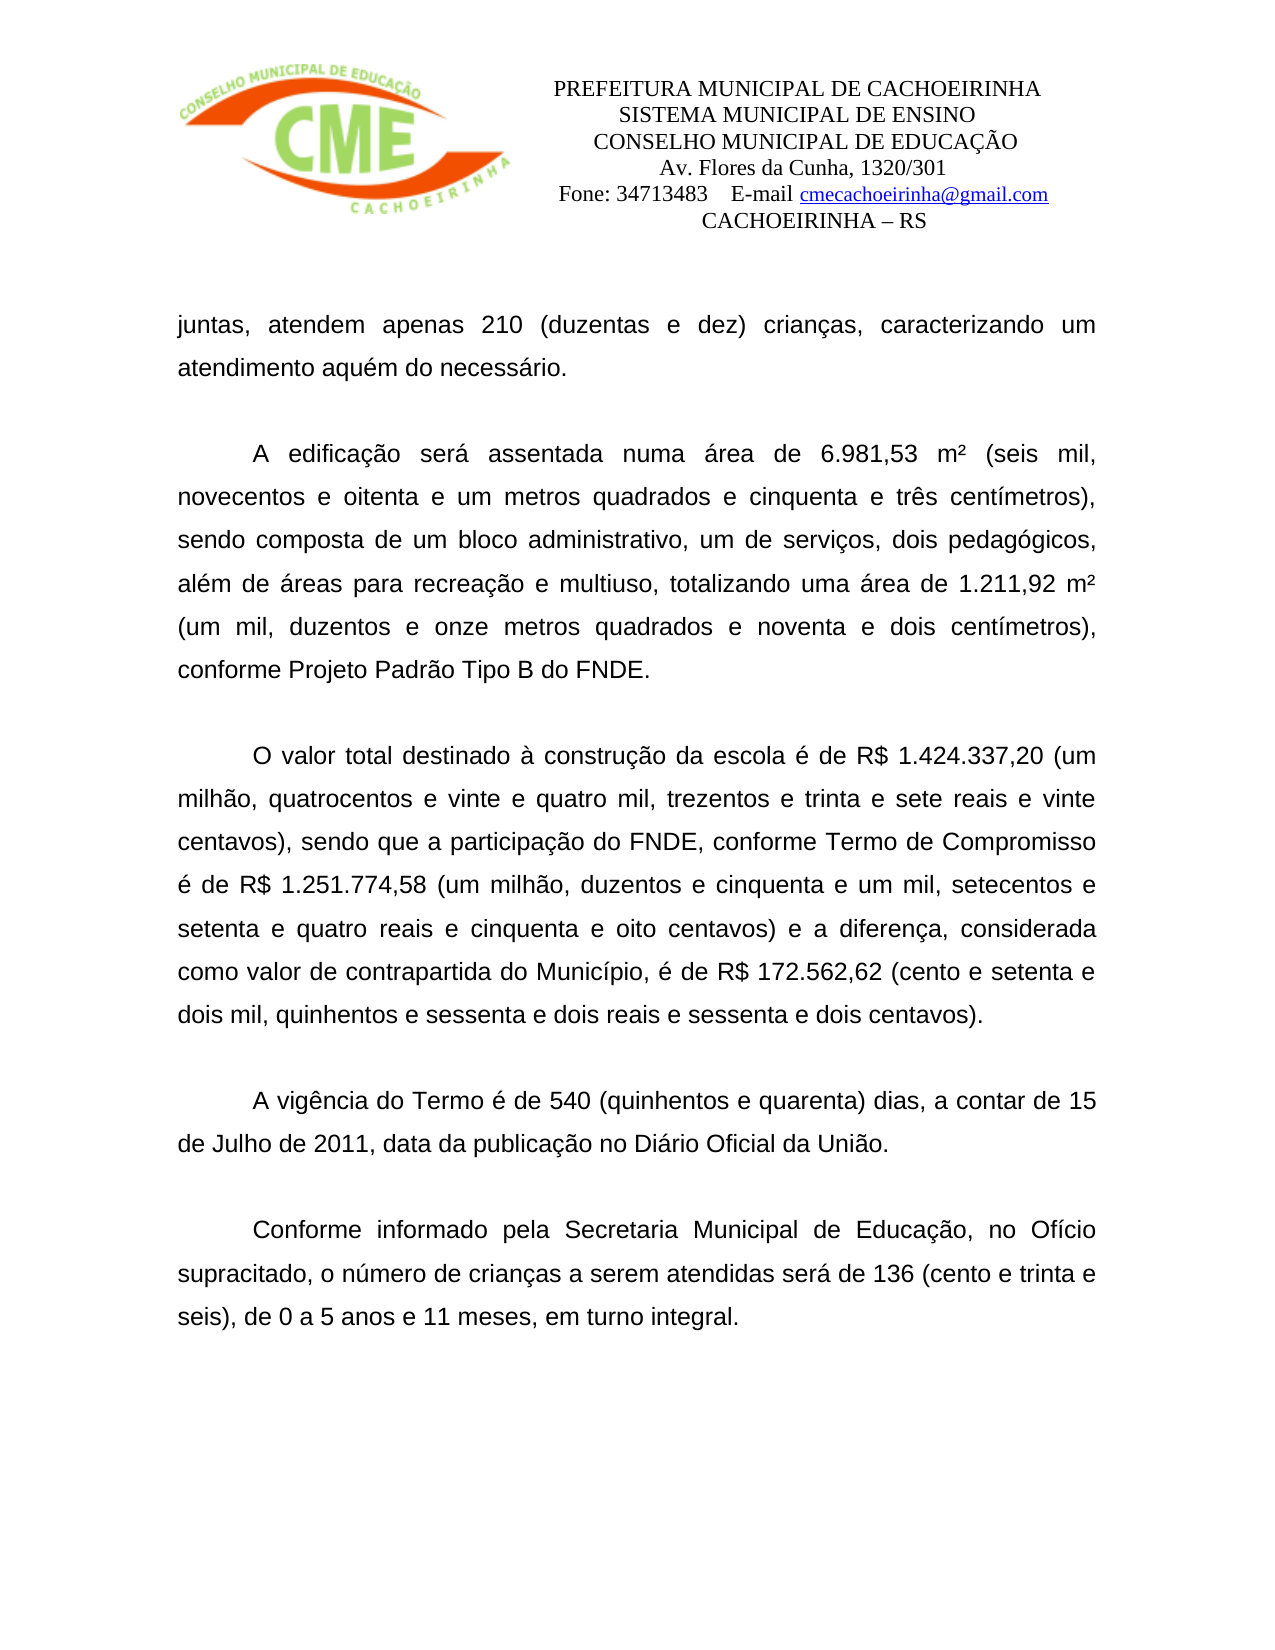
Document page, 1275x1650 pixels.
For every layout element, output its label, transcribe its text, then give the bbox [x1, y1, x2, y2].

text A edificação será assentada numa área de 6.981,53 m² (seis mil, novecentos e oitenta e um metros quadrados e cinquenta e três centímetros), sendo composta de um bloco administrativo, um de serviços, dois pedagógicos, além de áreas para recreação e multiuso, totalizando uma área de 1.211,92 m² (um mil, duzentos e onze metros quadrados e noventa e dois centímetros), conforme Projeto Padrão Tipo B do FNDE. [177, 439, 1098, 684]
text A vigência do Termo é de 540 (quinhentos e quarenta) dias, a contar de 15 de Julho de 2011, data da publicação no Diário Oficial da União. [177, 1086, 1098, 1158]
text O valor total destinado à construção da escola é de R$ 1.424.337,20 (um milhão, quatrocentos e vinte e quatro mil, trezentos e trinta e sete reais e vinte centavos), sendo que a participação do FNDE, conforme Termo de Compromisso é de R$ 1.251.774,58 (um milhão, duzentos e cinquenta e um mil, setecentos e setenta e quatro reais e cinquenta e oito centavos) e a diferença, considerada como valor de contrapartida do Município, é de R$ 172.562,62 (cento e setenta e dois mil, quinhentos e sessenta e dois reais e sessenta e dois centavos). [177, 741, 1098, 1029]
text Conforme informado pela Secretaria Municipal de Educação, no Ofício supracitado, o número de crianças a serem atendidas será de 136 (cento e trinta e seis), de 0 a 5 anos e 11 meses, em turno integral. [177, 1216, 1098, 1331]
picture [180, 64, 511, 214]
